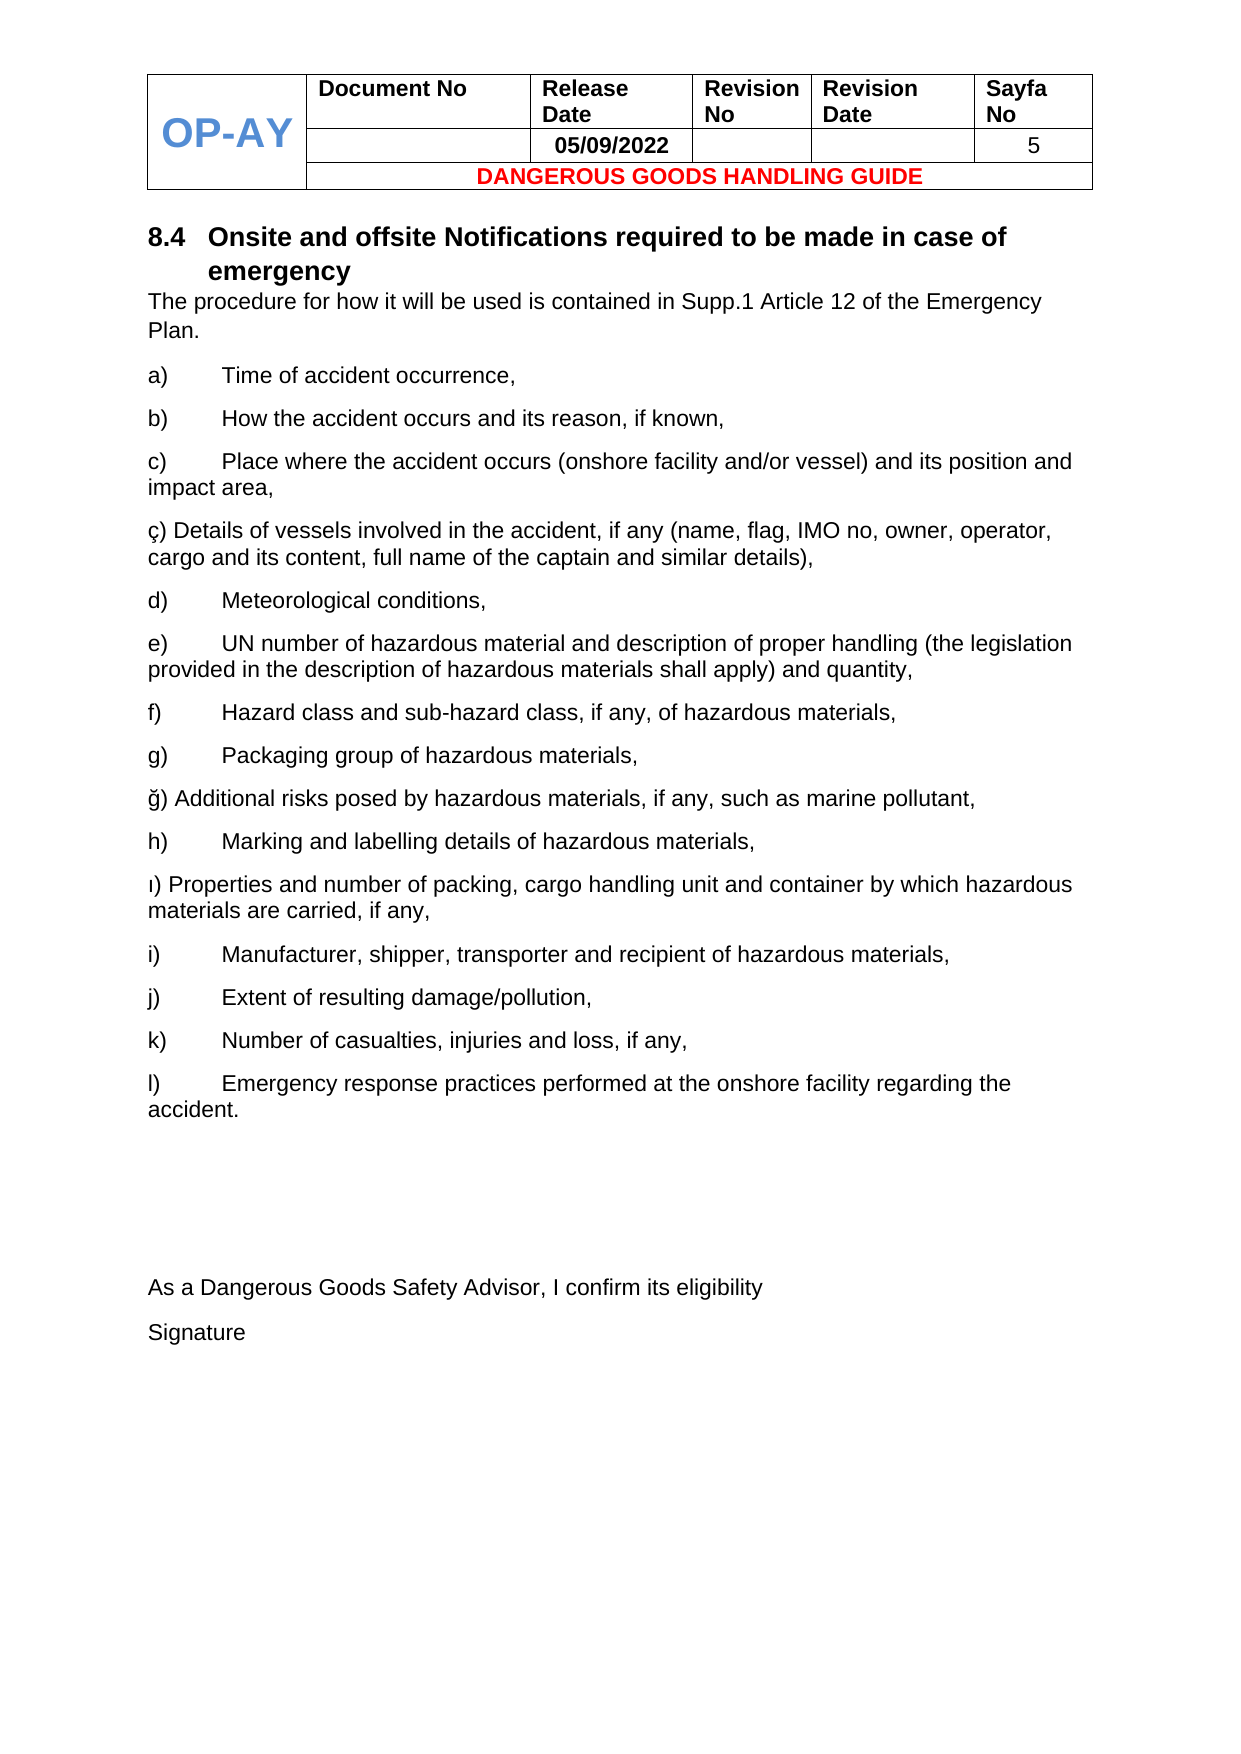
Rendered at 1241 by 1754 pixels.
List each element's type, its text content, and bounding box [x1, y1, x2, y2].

text a) Time of accident occurrence, [148, 362, 1093, 388]
text e) UN number of hazardous material and description of proper handling (the legislation provided in the description of hazardous materials shall apply) and quantity, [148, 630, 1093, 682]
text l) Emergency response practices performed at the onshore facility regarding the accident. [148, 1069, 1093, 1122]
text Signature [148, 1319, 1093, 1346]
text The procedure for how it will be used is contained in Supp.1 Article 12 of the Emergency Plan. [148, 288, 1093, 343]
text i) Manufacturer, shipper, transporter and recipient of hazardous materials, [148, 941, 1093, 967]
text d) Meteorological conditions, [148, 587, 1093, 613]
subtitle Onsite and offsite Notifications required to be made in case of emergency [148, 221, 1093, 286]
text h) Marking and labelling details of hazardous materials, [148, 828, 1093, 854]
text j) Extent of resulting damage/pollution, [148, 983, 1093, 1010]
text c) Place where the accident occurs (onshore facility and/or vessel) and its position and impact area, [148, 448, 1093, 501]
text f) Hazard class and sub-hazard class, if any, of hazardous materials, [148, 699, 1093, 725]
text ı) Properties and number of packing, cargo handling unit and container by which hazardous materials are carried, if any, [148, 871, 1093, 924]
text k) Number of casualties, injuries and loss, if any, [148, 1027, 1093, 1053]
text g) Packaging group of hazardous materials, [148, 742, 1093, 768]
text ğ) Additional risks posed by hazardous materials, if any, such as marine pollutant, [148, 785, 1093, 811]
text As a Dangerous Goods Safety Advisor, I confirm its eligibility [148, 1274, 1093, 1301]
text ç) Details of vessels involved in the accident, if any (name, flag, IMO no, owner, operator, cargo and its content, full name of the captain and similar details), [148, 517, 1093, 570]
text b) How the accident occurs and its reason, if known, [148, 405, 1093, 431]
